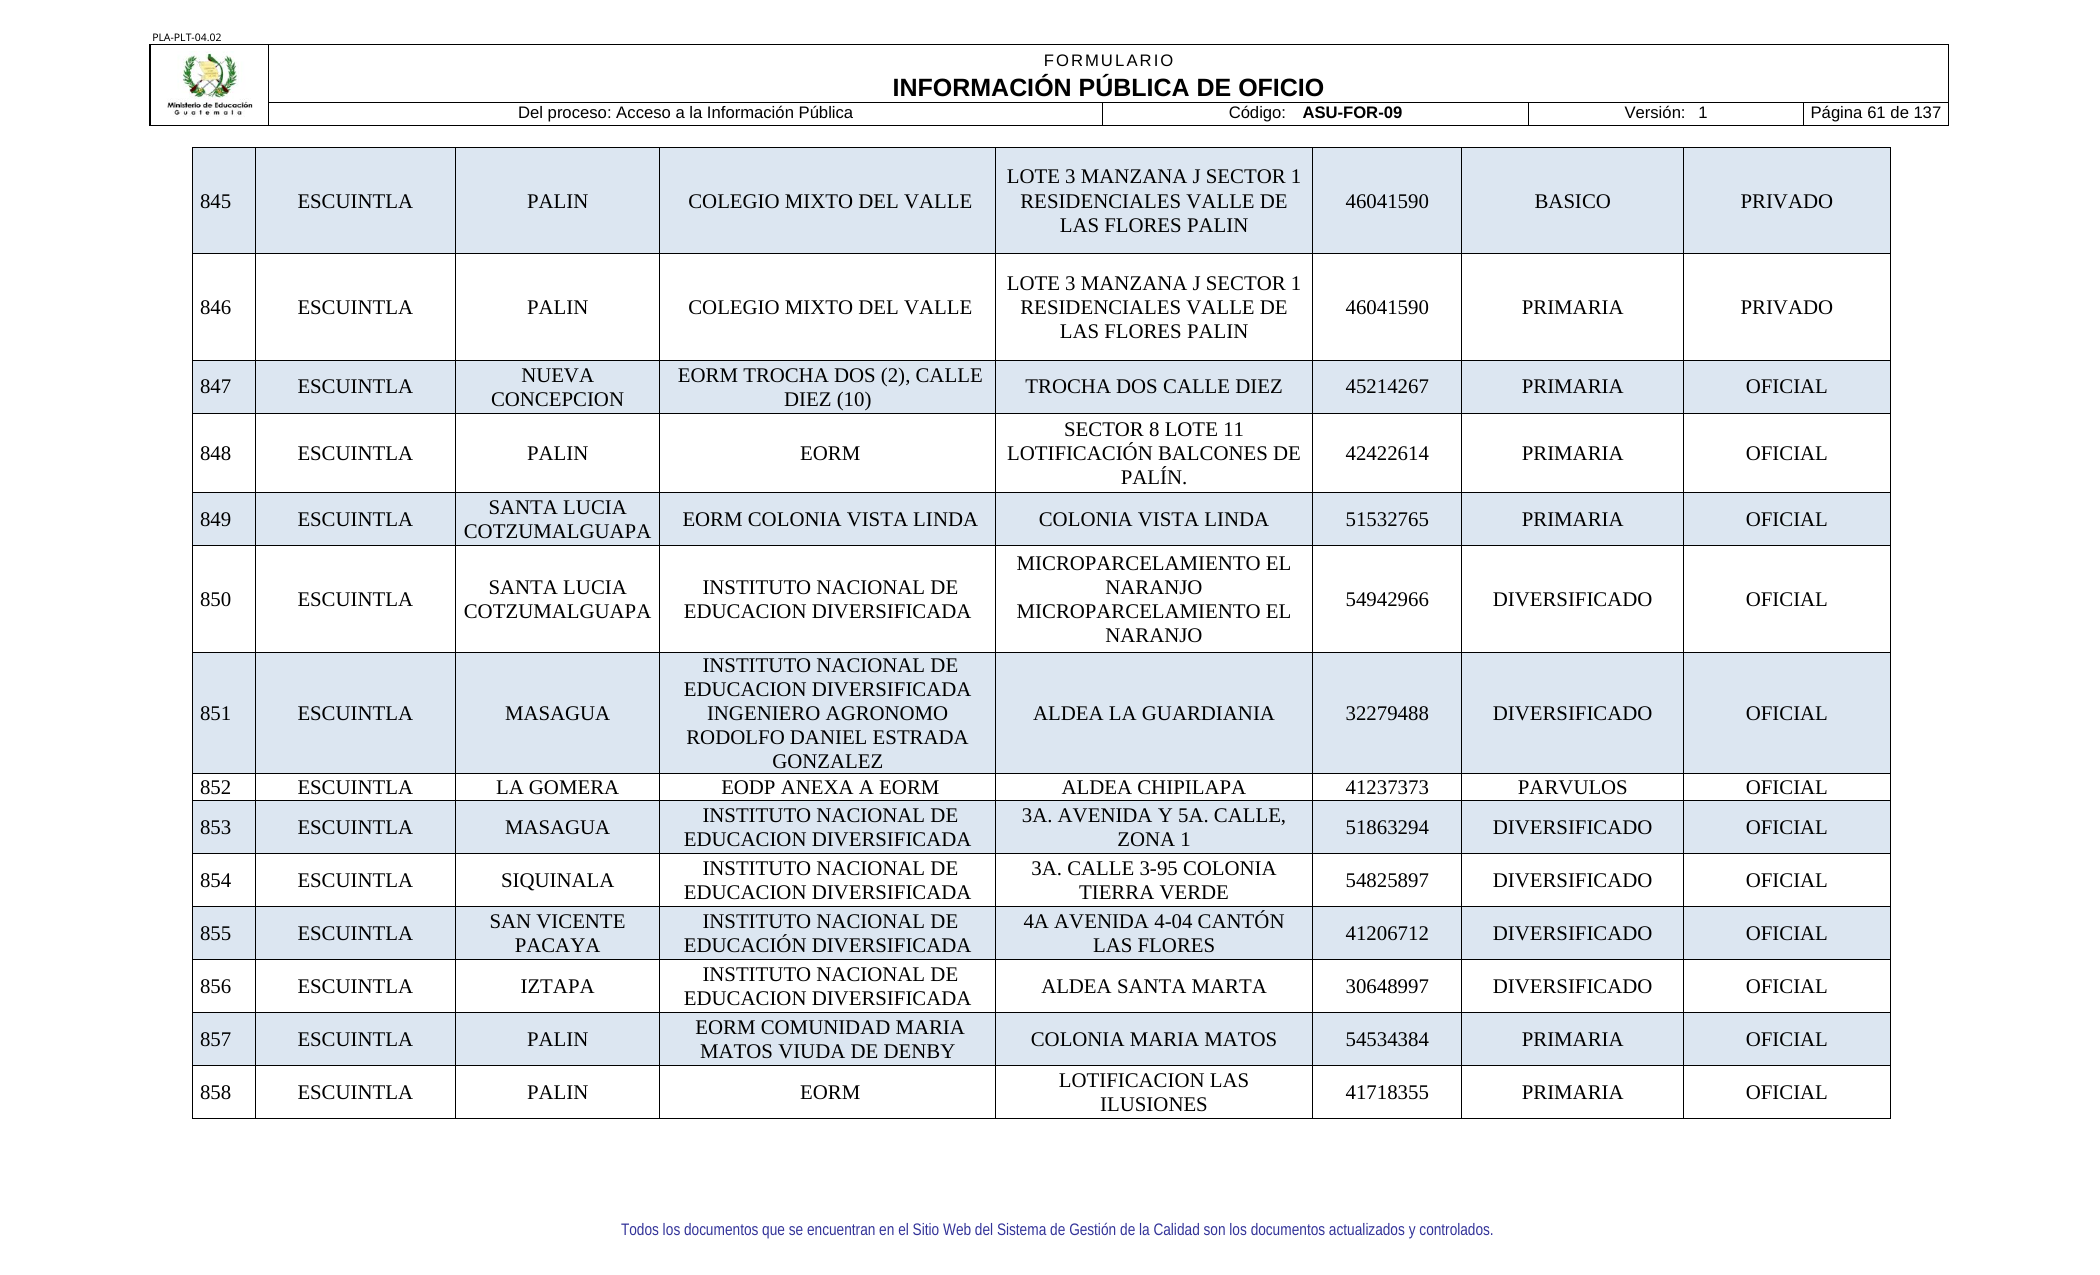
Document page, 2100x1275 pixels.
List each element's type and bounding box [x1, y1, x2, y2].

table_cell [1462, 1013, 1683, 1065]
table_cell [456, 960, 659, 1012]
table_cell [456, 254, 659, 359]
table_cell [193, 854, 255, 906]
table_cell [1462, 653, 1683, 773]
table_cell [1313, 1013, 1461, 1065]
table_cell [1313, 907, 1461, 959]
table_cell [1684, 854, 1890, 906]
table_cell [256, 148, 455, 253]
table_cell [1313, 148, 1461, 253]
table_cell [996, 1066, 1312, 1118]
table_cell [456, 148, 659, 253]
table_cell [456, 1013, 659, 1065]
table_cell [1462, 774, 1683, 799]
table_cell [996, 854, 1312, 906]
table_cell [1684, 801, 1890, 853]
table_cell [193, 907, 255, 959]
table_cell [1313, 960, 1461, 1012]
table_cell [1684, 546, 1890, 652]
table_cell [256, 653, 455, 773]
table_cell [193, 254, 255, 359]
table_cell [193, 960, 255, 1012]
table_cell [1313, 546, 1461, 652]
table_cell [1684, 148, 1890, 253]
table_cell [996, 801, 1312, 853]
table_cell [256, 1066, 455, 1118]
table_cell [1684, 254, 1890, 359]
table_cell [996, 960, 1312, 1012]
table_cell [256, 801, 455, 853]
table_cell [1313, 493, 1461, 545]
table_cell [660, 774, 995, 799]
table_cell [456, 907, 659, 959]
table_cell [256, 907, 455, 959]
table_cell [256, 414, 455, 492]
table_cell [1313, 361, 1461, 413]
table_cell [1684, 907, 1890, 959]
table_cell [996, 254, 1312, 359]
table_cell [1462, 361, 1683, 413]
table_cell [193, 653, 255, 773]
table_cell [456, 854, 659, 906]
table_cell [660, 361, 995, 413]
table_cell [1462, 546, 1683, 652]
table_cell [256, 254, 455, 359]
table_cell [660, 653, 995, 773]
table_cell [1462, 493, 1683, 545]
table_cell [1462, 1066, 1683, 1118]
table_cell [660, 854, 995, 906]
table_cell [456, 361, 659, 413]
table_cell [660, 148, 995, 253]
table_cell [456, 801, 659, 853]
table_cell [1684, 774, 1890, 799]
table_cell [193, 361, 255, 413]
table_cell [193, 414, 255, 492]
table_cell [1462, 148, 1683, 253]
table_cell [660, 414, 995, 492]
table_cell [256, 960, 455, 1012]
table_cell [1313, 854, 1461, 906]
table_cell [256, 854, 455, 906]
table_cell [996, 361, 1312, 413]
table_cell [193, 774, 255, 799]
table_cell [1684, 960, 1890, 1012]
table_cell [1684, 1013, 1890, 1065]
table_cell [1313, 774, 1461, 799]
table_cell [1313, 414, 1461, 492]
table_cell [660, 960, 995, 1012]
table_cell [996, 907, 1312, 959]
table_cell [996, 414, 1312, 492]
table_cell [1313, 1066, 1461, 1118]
picture [166, 51, 253, 117]
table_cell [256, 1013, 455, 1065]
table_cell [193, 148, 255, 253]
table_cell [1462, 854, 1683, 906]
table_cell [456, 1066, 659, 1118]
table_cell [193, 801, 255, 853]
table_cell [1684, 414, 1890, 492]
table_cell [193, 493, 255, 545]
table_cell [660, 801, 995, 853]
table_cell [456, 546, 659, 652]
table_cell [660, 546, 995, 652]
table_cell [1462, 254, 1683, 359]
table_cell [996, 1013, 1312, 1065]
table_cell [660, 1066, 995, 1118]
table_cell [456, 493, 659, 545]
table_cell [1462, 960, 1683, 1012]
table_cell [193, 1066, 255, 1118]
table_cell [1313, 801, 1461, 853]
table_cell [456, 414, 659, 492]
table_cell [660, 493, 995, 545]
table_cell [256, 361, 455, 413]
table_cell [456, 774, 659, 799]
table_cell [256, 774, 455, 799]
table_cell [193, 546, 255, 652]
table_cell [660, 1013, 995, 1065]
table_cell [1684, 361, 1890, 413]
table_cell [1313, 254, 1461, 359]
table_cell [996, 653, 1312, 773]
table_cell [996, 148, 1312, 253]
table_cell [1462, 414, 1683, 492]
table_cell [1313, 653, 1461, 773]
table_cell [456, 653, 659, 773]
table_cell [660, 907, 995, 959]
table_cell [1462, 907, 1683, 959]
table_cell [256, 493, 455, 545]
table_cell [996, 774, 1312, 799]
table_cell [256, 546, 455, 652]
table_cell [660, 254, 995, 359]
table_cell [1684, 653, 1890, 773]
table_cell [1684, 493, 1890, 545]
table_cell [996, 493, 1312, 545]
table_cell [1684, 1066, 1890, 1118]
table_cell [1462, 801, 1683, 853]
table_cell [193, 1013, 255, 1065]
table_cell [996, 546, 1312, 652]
